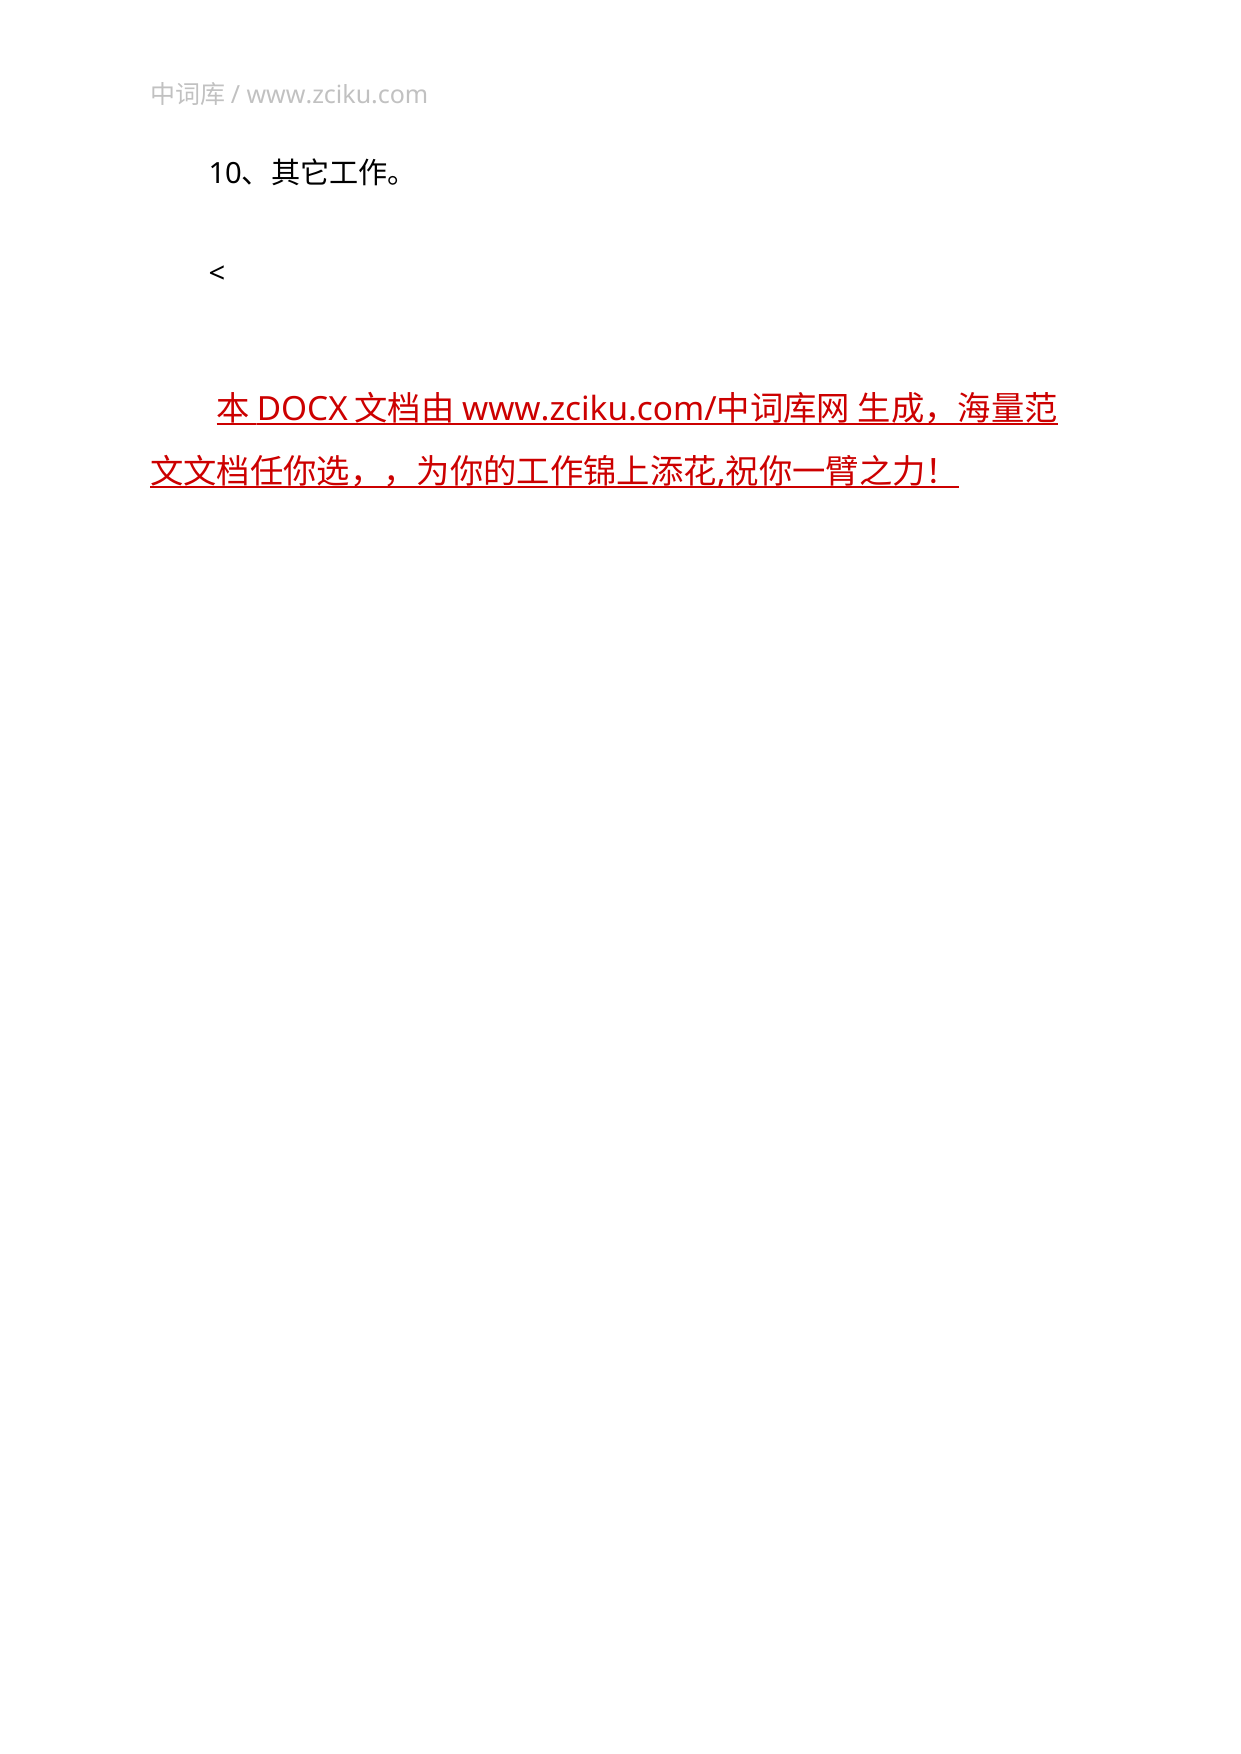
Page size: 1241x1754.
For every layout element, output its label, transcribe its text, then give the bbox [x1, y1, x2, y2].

text 10、其它工作。 [150, 150, 1090, 192]
text < [150, 252, 1090, 292]
text 本DOCX文档由 www.zciku.com/中词库网 生成，海量范文文档任你选，，为你的工作锦上添花,祝你一臂之力！ [150, 382, 1090, 493]
